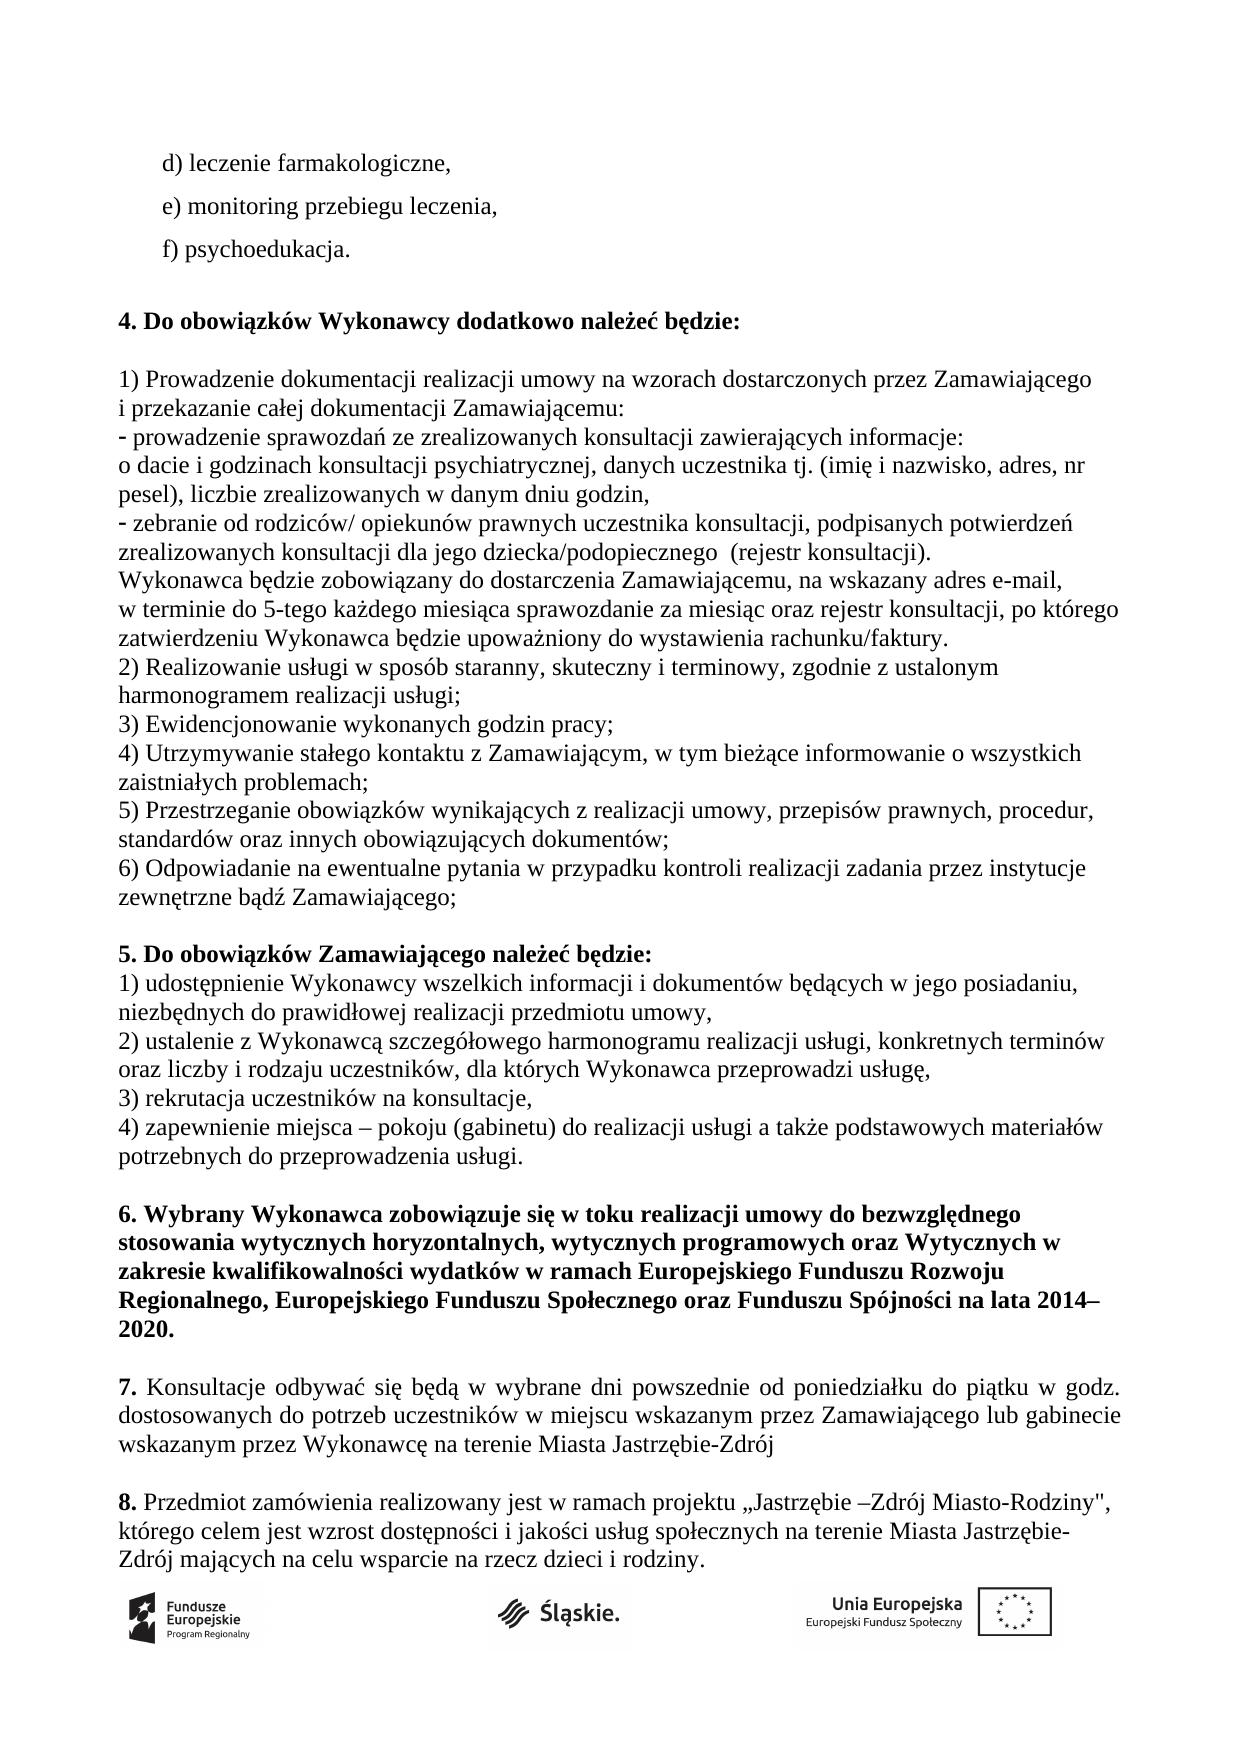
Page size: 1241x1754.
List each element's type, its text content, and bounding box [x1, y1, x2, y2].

text d) leczenie farmakologiczne, [118, 148, 1122, 176]
text e) monitoring przebiegu leczenia, [118, 191, 1122, 219]
text 6. Wybrany Wykonawca zobowiązuje się w toku realizacji umowy do bezwzględnego stosowania wytycznych horyzontalnych, wytycznych programowych oraz Wytycznych w zakresie kwalifikowalności wydatków w ramach Europejskiego Funduszu Rozwoju Regionalnego, Europejskiego Funduszu Społecznego oraz Funduszu Spójności na lata 2014–2020. [118, 1199, 1122, 1342]
text 8. Przedmiot zamówienia realizowany jest w ramach projektu „Jastrzębie –Zdrój Miasto-Rodziny", którego celem jest wzrost dostępności i jakości usług społecznych na terenie Miasta Jastrzębie- Zdrój mających na celu wsparcie na rzecz dzieci i rodziny. [118, 1487, 1122, 1573]
text f) psychoedukacja. [118, 234, 1122, 263]
text 4. Do obowiązków Wykonawcy dodatkowo należeć będzie: [118, 306, 1122, 335]
text 7. Konsultacje odbywać się będą w wybrane dni powszednie od poniedziałku do piątku w godz. dostosowanych do potrzeb uczestników w miejscu wskazanym przez Zamawiającego lub gabinecie wskazanym przez Wykonawcę na terenie Miasta Jastrzębie-Zdrój [118, 1372, 1122, 1458]
text 1) Prowadzenie dokumentacji realizacji umowy na wzorach dostarczonych przez Zamawiającego i przekazanie całej dokumentacji Zamawiającemu: prowadzenie sprawozdań ze zrealizowanych konsultacji zawierających informacje: o dacie i godzinach konsultacji psychiatrycznej, danych uczestnika tj. (imię i nazwisko, adres, nr pesel), liczbie zrealizowanych w danym dniu godzin, zebranie od rodziców/ opiekunów prawnych uczestnika konsultacji, podpisanych potwierdzeń zrealizowanych konsultacji dla jego dziecka/podopiecznego (rejestr konsultacji). Wykonawca będzie zobowiązany do dostarczenia Zamawiającemu, na wskazany adres e-mail, w terminie do 5-tego każdego miesiąca sprawozdanie za miesiąc oraz rejestr konsultacji, po którego zatwierdzeniu Wykonawca będzie upoważniony do wystawienia rachunku/faktury. 2) Realizowanie usługi w sposób staranny, skuteczny i terminowy, zgodnie z ustalonym harmonogramem realizacji usługi; 3) Ewidencjonowanie wykonanych godzin pracy; 4) Utrzymywanie stałego kontaktu z Zamawiającym, w tym bieżące informowanie o wszystkich zaistniałych problemach; 5) Przestrzeganie obowiązków wynikających z realizacji umowy, przepisów prawnych, procedur, standardów oraz innych obowiązujących dokumentów; 6) Odpowiadanie na ewentualne pytania w przypadku kontroli realizacji zadania przez instytucje zewnętrzne bądź Zamawiającego; [118, 364, 1122, 910]
text 5. Do obowiązków Zamawiającego należeć będzie: 1) udostępnienie Wykonawcy wszelkich informacji i dokumentów będących w jego posiadaniu, niezbędnych do prawidłowej realizacji przedmiotu umowy, 2) ustalenie z Wykonawcą szczegółowego harmonogramu realizacji usługi, konkretnych terminów oraz liczby i rodzaju uczestników, dla których Wykonawca przeprowadzi usługę, 3) rekrutacja uczestników na konsultacje, 4) zapewnienie miejsca – pokoju (gabinetu) do realizacji usługi a także podstawowych materiałów potrzebnych do przeprowadzenia usługi. [118, 939, 1122, 1169]
